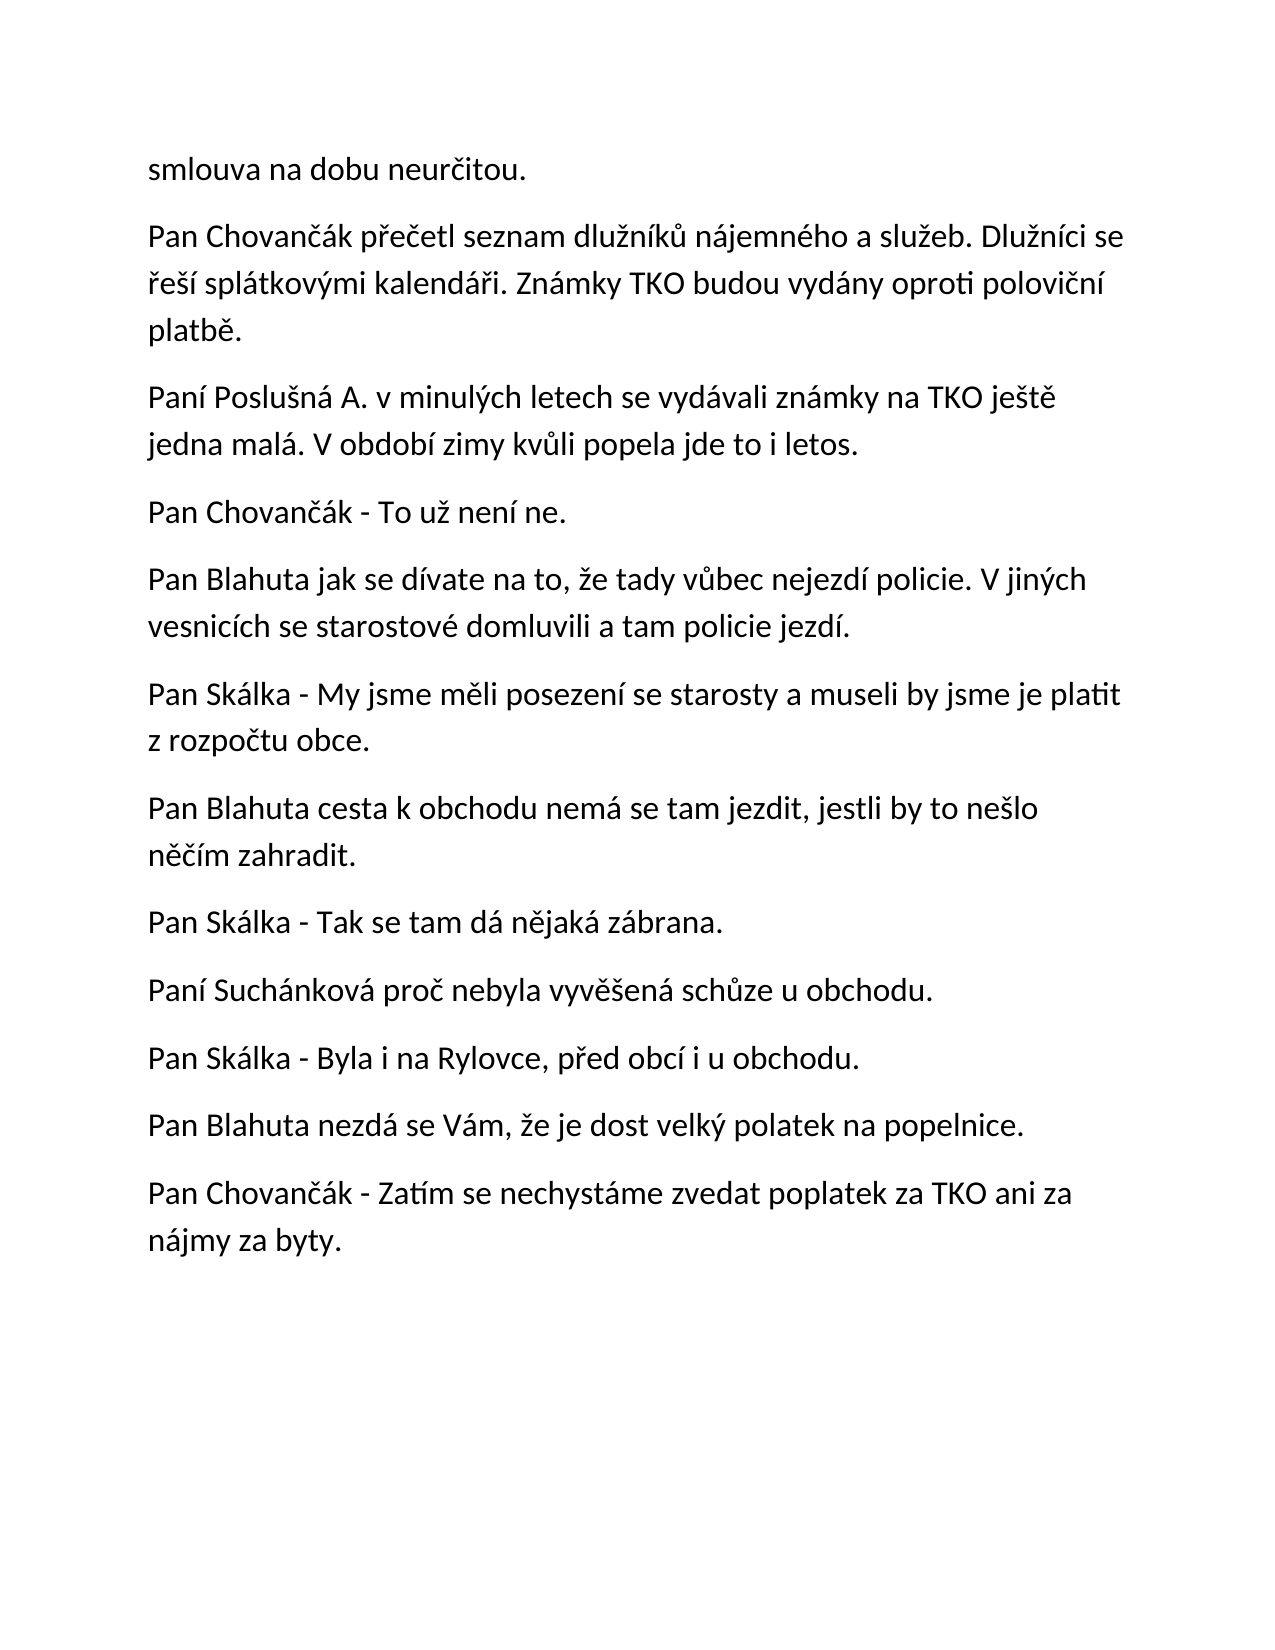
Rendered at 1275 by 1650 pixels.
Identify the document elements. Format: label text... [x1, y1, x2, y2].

text Pan Skálka - My jsme měli posezení se starosty a museli by jsme je platit z rozpočtu obce. [148, 673, 1127, 760]
text Pan Skálka - Byla i na Rylovce, před obcí i u obchodu. [148, 1037, 1127, 1077]
text Paní Poslušná A. v minulých letech se vydávali známky na TKO ještě jedna malá. V období zimy kvůli popela jde to i letos. [148, 376, 1127, 464]
text Pan Chovančák - To už není ne. [148, 491, 1127, 531]
text smlouva na dobu neurčitou. [148, 148, 1127, 188]
text Pan Chovančák přečetl seznam dlužníků nájemného a služeb. Dlužníci se řeší splátkovými kalendáři. Známky TKO budou vydány oproti poloviční platbě. [148, 215, 1127, 349]
text Pan Chovančák - Zatím se nechystáme zvedat poplatek za TKO ani za nájmy za byty. [148, 1172, 1127, 1259]
text Pan Blahuta jak se dívate na to, že tady vůbec nejezdí policie. V jiných vesnicích se starostové domluvili a tam policie jezdí. [148, 558, 1127, 646]
text Pan Blahuta cesta k obchodu nemá se tam jezdit, jestli by to nešlo něčím zahradit. [148, 787, 1127, 874]
text Pan Blahuta nezdá se Vám, že je dost velký polatek na popelnice. [148, 1104, 1127, 1145]
text Pan Skálka - Tak se tam dá nějaká zábrana. [148, 901, 1127, 942]
text Paní Suchánková proč nebyla vyvěšená schůze u obchodu. [148, 969, 1127, 1010]
